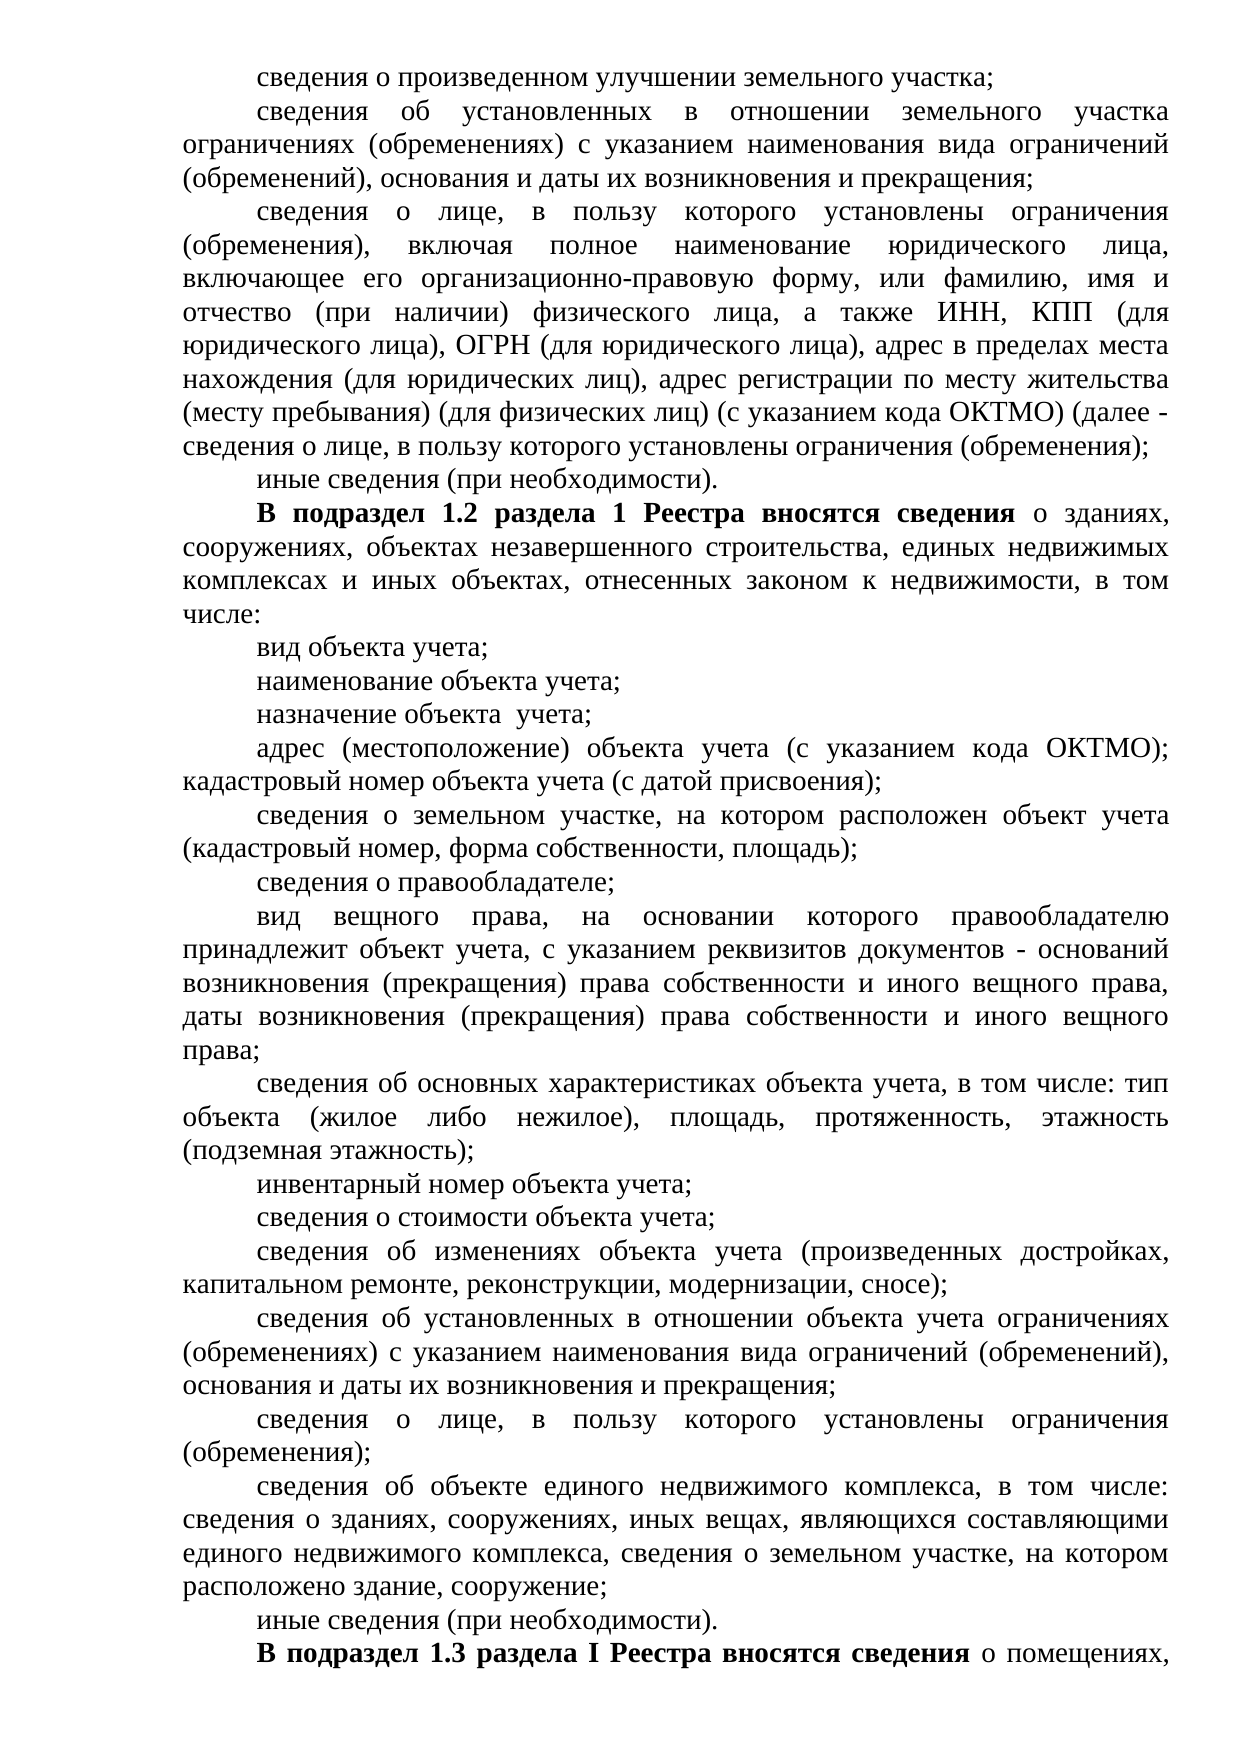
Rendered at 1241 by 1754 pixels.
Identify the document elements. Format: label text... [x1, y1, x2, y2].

text иные сведения (при необходимости). [182, 462, 1170, 495]
text наименование объекта учета; [182, 663, 1170, 696]
text сведения об установленных в отношении объекта учета ограничениях (обременениях) с указанием наименования вида ограничений (обременений), основания и даты их возникновения и прекращения; [182, 1300, 1170, 1401]
text вид вещного права, на основании которого правообладателю принадлежит объект учета, с указанием реквизитов документов - оснований возникновения (прекращения) права собственности и иного вещного права, даты возникновения (прекращения) права собственности и иного вещного права; [182, 898, 1170, 1065]
text сведения о правообладателе; [182, 864, 1170, 898]
text сведения об основных характеристиках объекта учета, в том числе: тип объекта (жилое либо нежилое), площадь, протяженность, этажность (подземная этажность); [182, 1065, 1170, 1166]
text назначение объекта учета; [182, 696, 1170, 730]
text вид объекта учета; [182, 629, 1170, 663]
text сведения о земельном участке, на котором расположен объект учета (кадастровый номер, форма собственности, площадь); [182, 797, 1170, 864]
text сведения о лице, в пользу которого установлены ограничения (обременения), включая полное наименование юридического лица, включающее его организационно-правовую форму, или фамилию, имя и отчество (при наличии) физического лица, а также ИНН, КПП (для юридического лица), ОГPH (для юридического лица), адрес в пределах места нахождения (для юридических лиц), адрес регистрации по месту жительства (месту пребывания) (для физических лиц) (с указанием кода ОКТМО) (далее - сведения о лице, в пользу которого установлены ограничения (обременения); [182, 193, 1170, 462]
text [182, 1636, 1170, 1669]
text В подраздел 1.2 раздела 1 Реестра вносятся сведения о зданиях, сооружениях, объектах незавершенного строительства, единых недвижимых комплексах и иных объектах, отнесенных законом к недвижимости, в том числе: [182, 495, 1170, 629]
text сведения об объекте единого недвижимого комплекса, в том числе: сведения о зданиях, сооружениях, иных вещах, являющихся составляющими единого недвижимого комплекса, сведения о земельном участке, на котором расположено здание, сооружение; [182, 1468, 1170, 1602]
text сведения об изменениях объекта учета (произведенных достройках, капитальном ремонте, реконструкции, модернизации, сносе); [182, 1233, 1170, 1300]
text инвентарный номер объекта учета; [182, 1166, 1170, 1199]
text адрес (местоположение) объекта учета (с указанием кода ОКТМО); кадастровый номер объекта учета (с датой присвоения); [182, 730, 1170, 797]
text сведения об установленных в отношении земельного участка ограничениях (обременениях) с указанием наименования вида ограничений (обременений), основания и даты их возникновения и прекращения; [182, 93, 1170, 193]
text сведения о произведенном улучшении земельного участка; [182, 59, 1170, 93]
text сведения о стоимости объекта учета; [182, 1199, 1170, 1233]
text иные сведения (при необходимости). [182, 1602, 1170, 1636]
text сведения о лице, в пользу которого установлены ограничения (обременения); [182, 1401, 1170, 1468]
